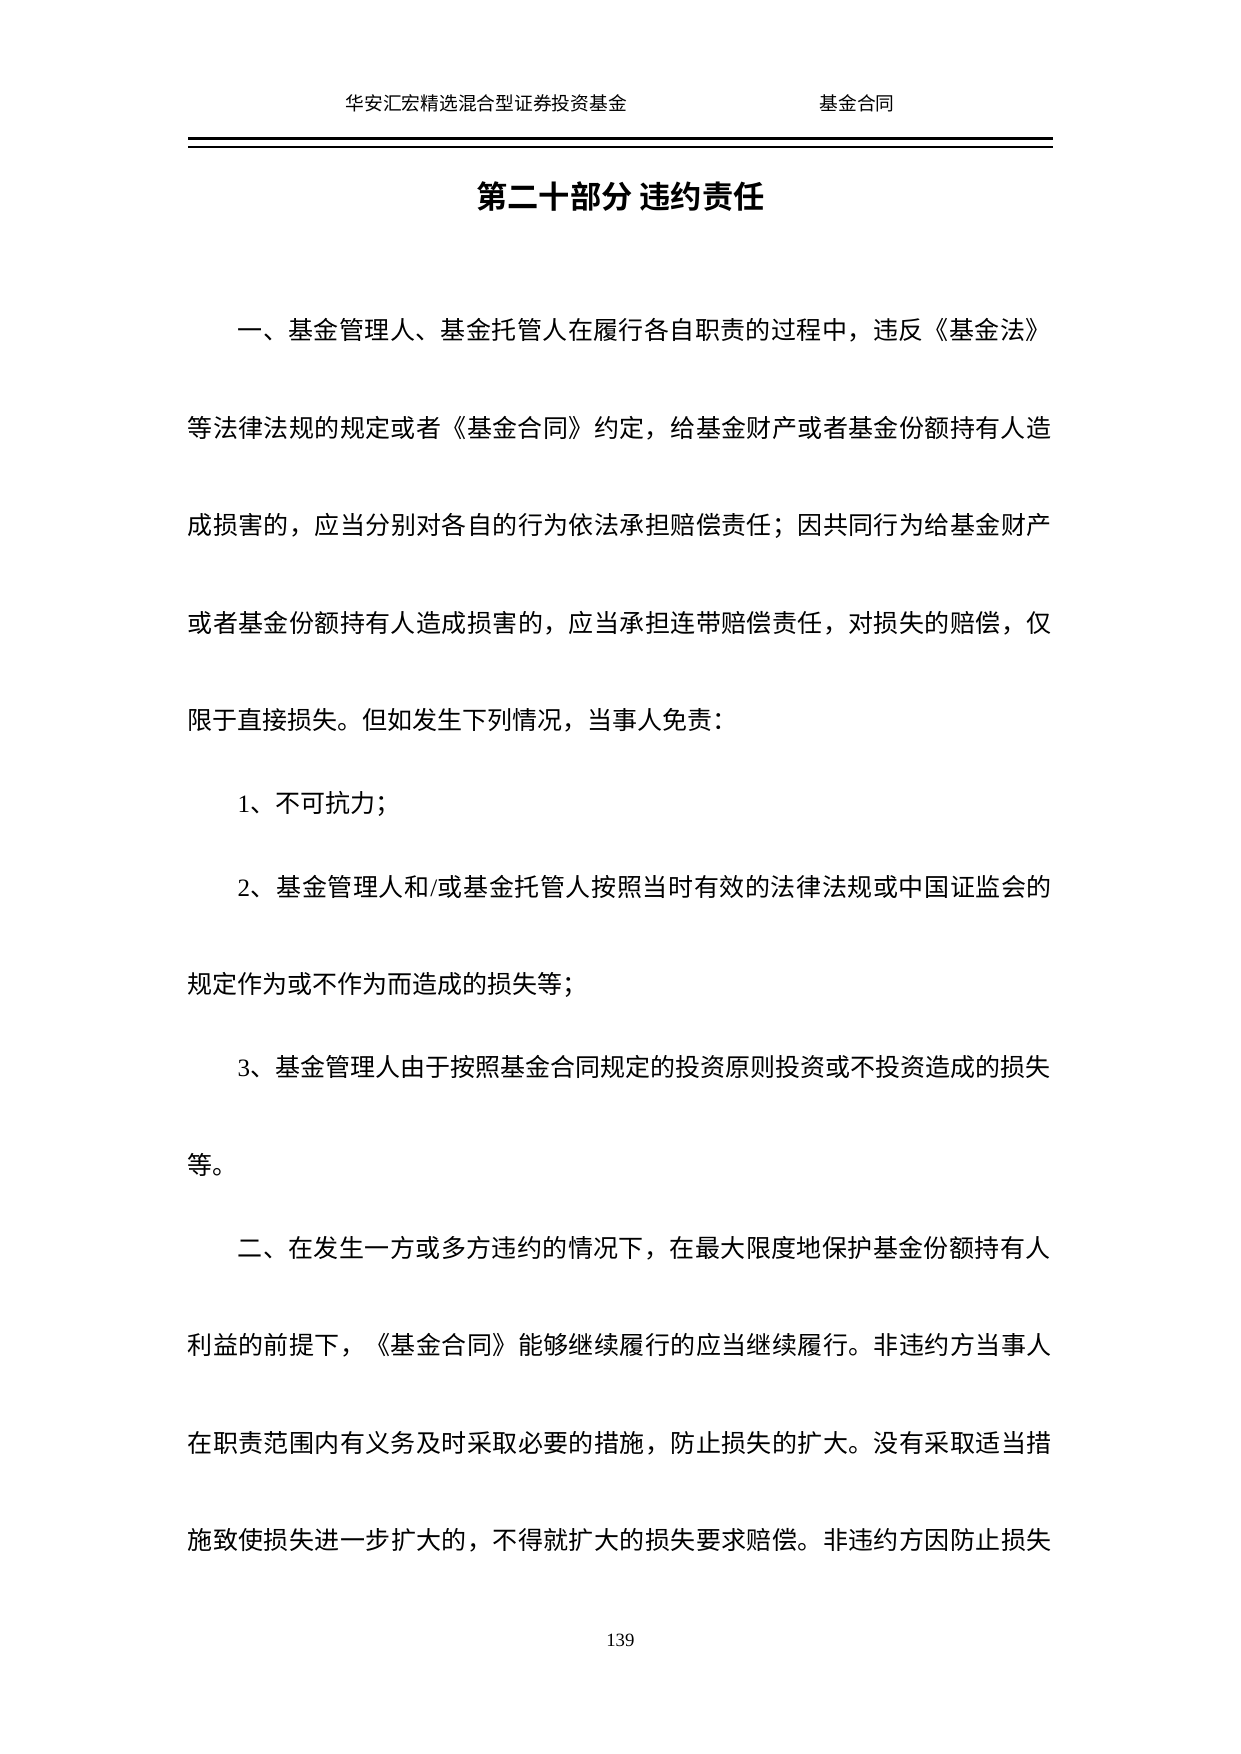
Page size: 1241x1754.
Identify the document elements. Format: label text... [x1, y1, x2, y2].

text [187, 1214, 1053, 1571]
subtitle 第二十部分 违约责任 [187, 162, 1053, 227]
text 3、基金管理人由于按照基金合同规定的投资原则投资或不投资造成的损失等。 [187, 1033, 1053, 1196]
text 一、基金管理人、基金托管人在履行各自职责的过程中，违反《基金法》等法律法规的规定或者《基金合同》约定，给基金财产或者基金份额持有人造成损害的，应当分别对各自的行为依法承担赔偿责任；因共同行为给基金财产或者基金份额持有人造成损害的，应当承担连带赔偿责任，对损失的赔偿，仅限于直接损失。但如发生下列情况，当事人免责： [187, 296, 1053, 751]
text 1、不可抗力； [187, 769, 1053, 834]
text 2、基金管理人和/或基金托管人按照当时有效的法律法规或中国证监会的规定作为或不作为而造成的损失等； [187, 853, 1053, 1015]
